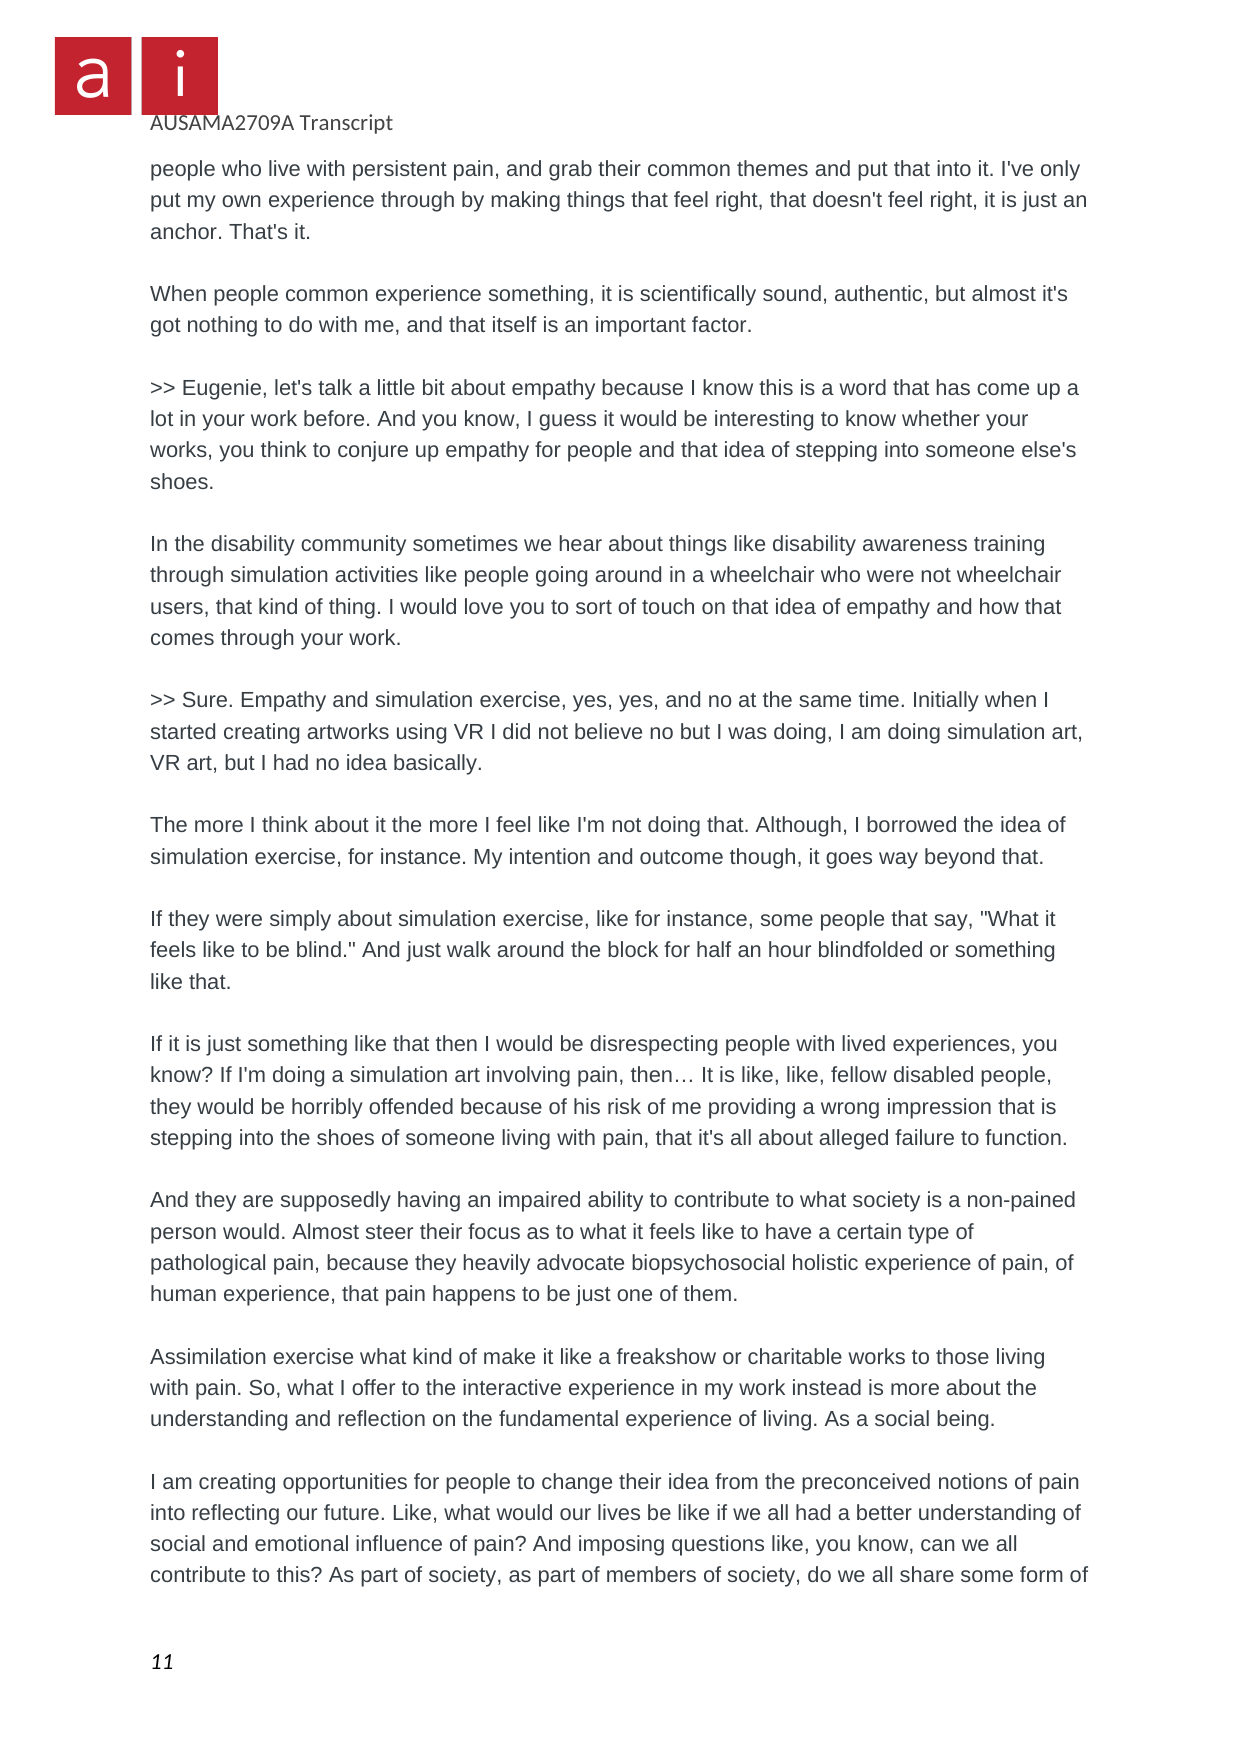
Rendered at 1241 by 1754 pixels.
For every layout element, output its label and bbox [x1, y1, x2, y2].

text [150, 150, 1090, 1587]
picture [54, 37, 218, 115]
